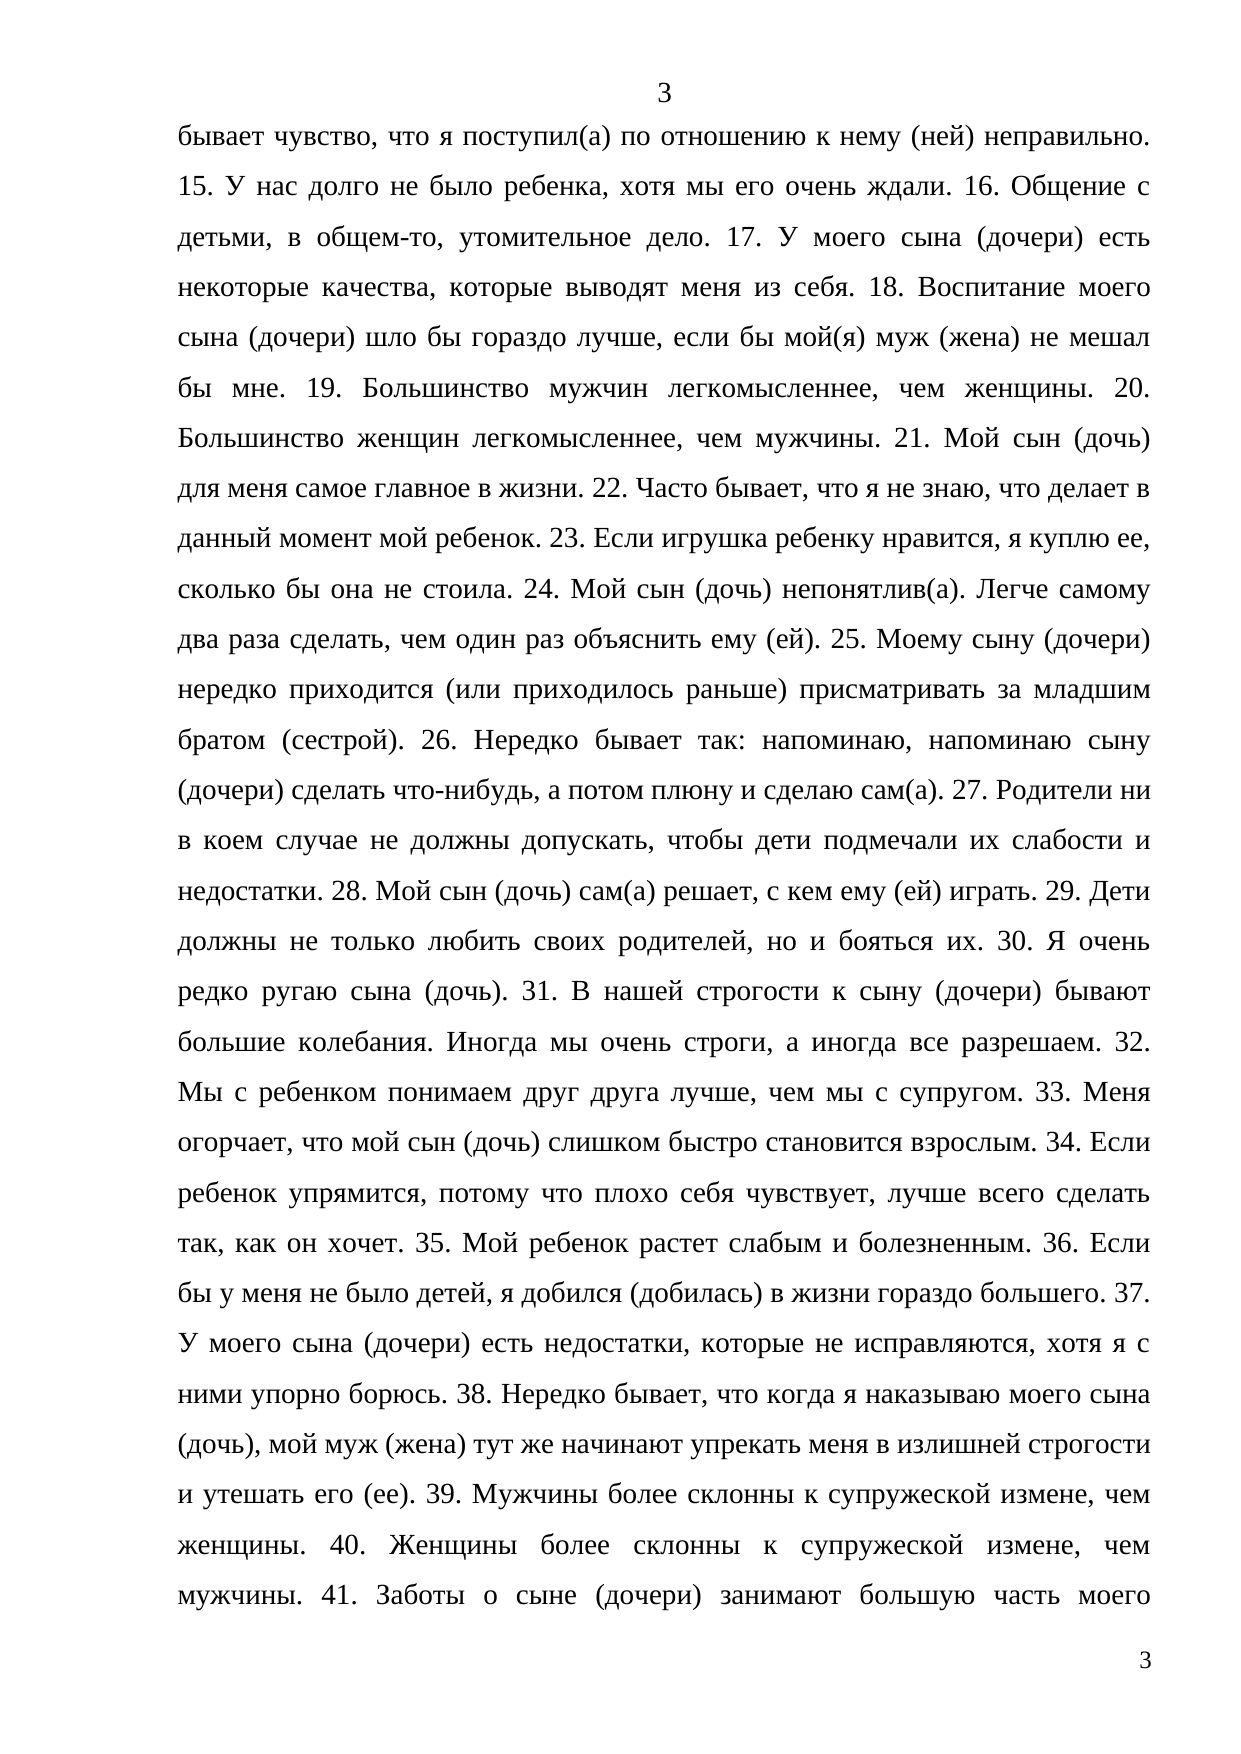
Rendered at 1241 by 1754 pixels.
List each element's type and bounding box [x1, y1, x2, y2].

text [177, 118, 1152, 1611]
